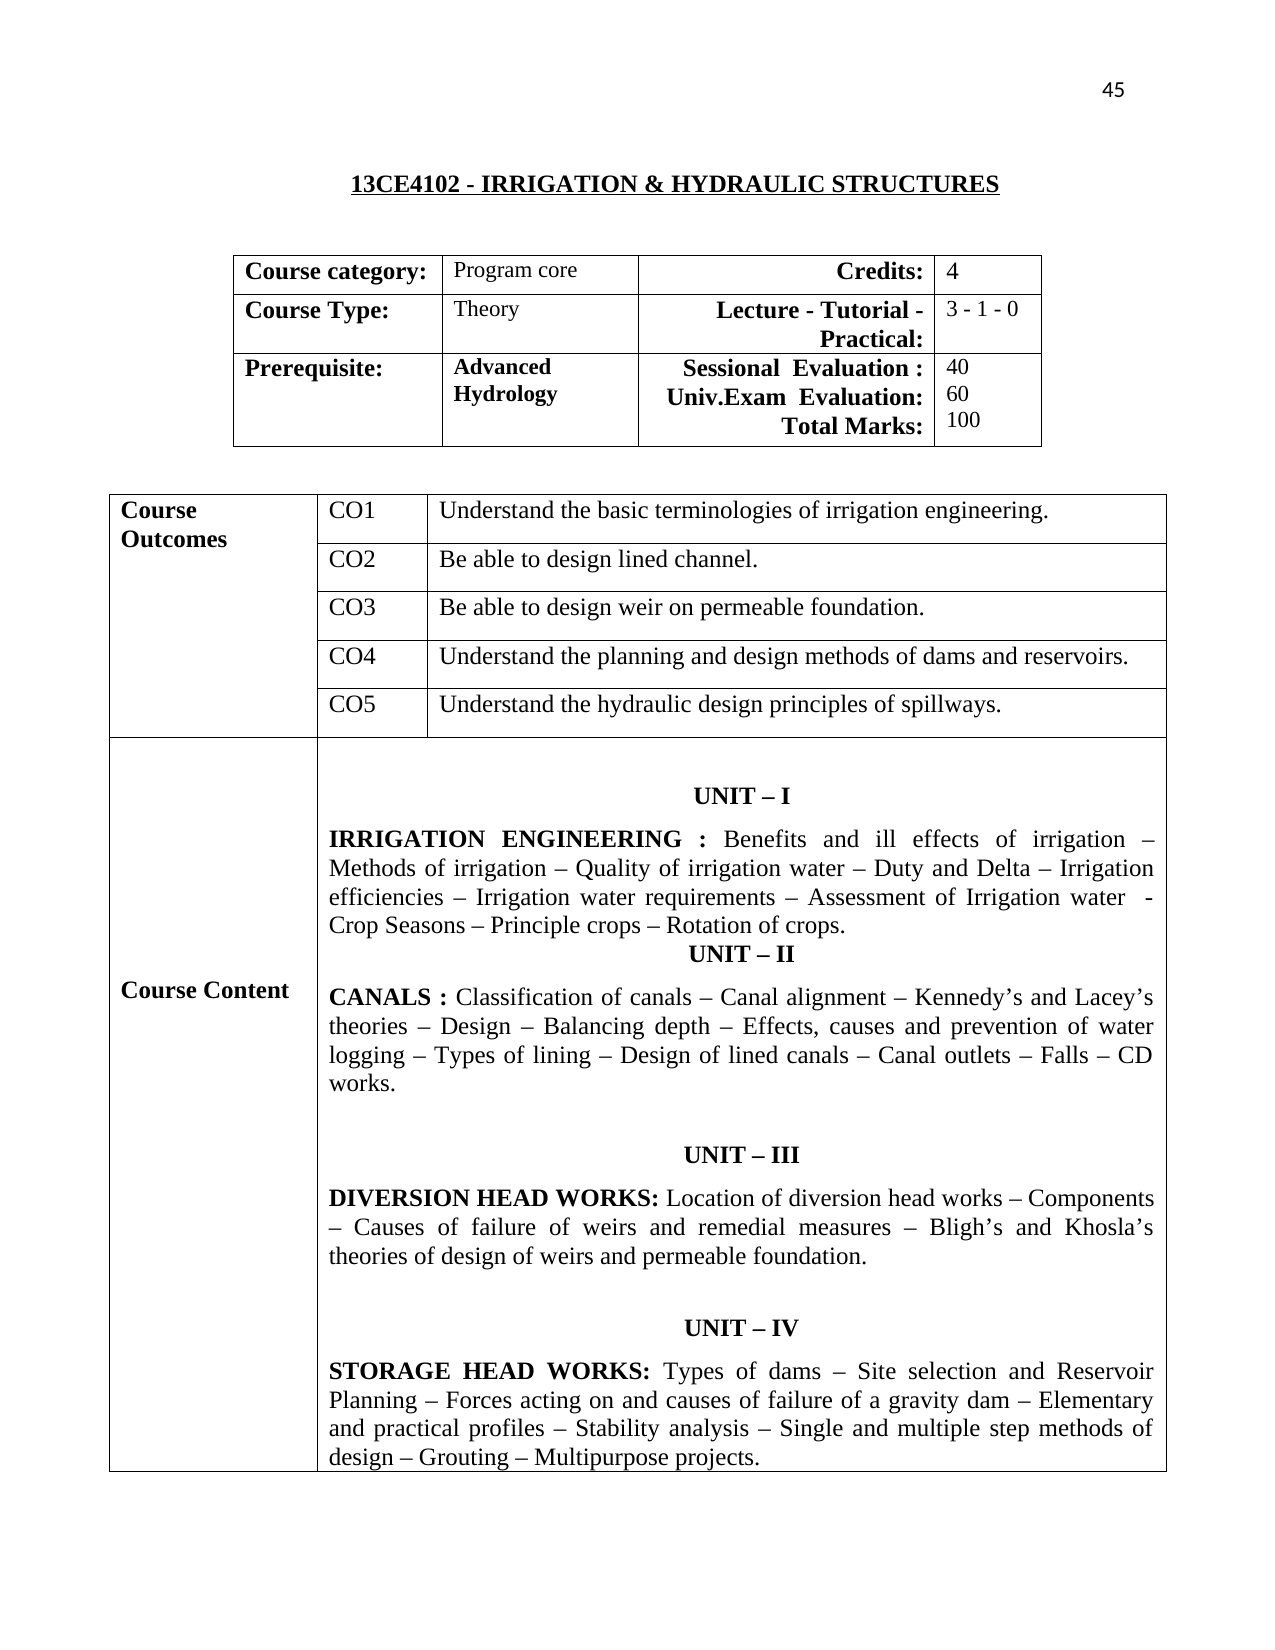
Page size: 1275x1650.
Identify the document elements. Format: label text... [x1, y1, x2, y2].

table_cell 40 60 100 [935, 354, 1041, 446]
table_cell Understand the hydraulic design principles of spillways. [428, 689, 1166, 737]
table_cell Sessional Evaluation : Univ.Exam Evaluation: Total Marks: [639, 354, 934, 446]
text 13CE4102 - IRRIGATION & HYDRAULIC STRUCTURES [150, 169, 1125, 197]
table_cell Course Type: [234, 295, 442, 352]
table_cell Understand the planning and design methods of dams and reservoirs. [428, 641, 1166, 688]
table_cell Course Content [110, 738, 317, 1471]
table_cell Prerequisite: [234, 354, 442, 446]
table_header Course Outcomes [110, 495, 317, 737]
table_cell 3 - 1 - 0 [935, 295, 1041, 352]
table_cell Theory [443, 295, 638, 352]
table_header Course category: [234, 256, 442, 294]
table_header Understand the basic terminologies of irrigation engineering. [428, 495, 1166, 543]
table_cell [318, 738, 1166, 1471]
table_cell CO3 [318, 592, 427, 640]
table_cell Lecture - Tutorial - Practical: [639, 295, 934, 352]
table_header CO1 [318, 495, 427, 543]
table_cell CO4 [318, 641, 427, 688]
table_cell Advanced Hydrology [443, 354, 638, 446]
table_cell CO2 [318, 544, 427, 591]
table_header Credits: [639, 256, 934, 294]
table_cell Be able to design weir on permeable foundation. [428, 592, 1166, 640]
table_header 4 [935, 256, 1041, 294]
table_cell CO5 [318, 689, 427, 737]
table_cell Be able to design lined channel. [428, 544, 1166, 591]
table_header Program core [443, 256, 638, 294]
